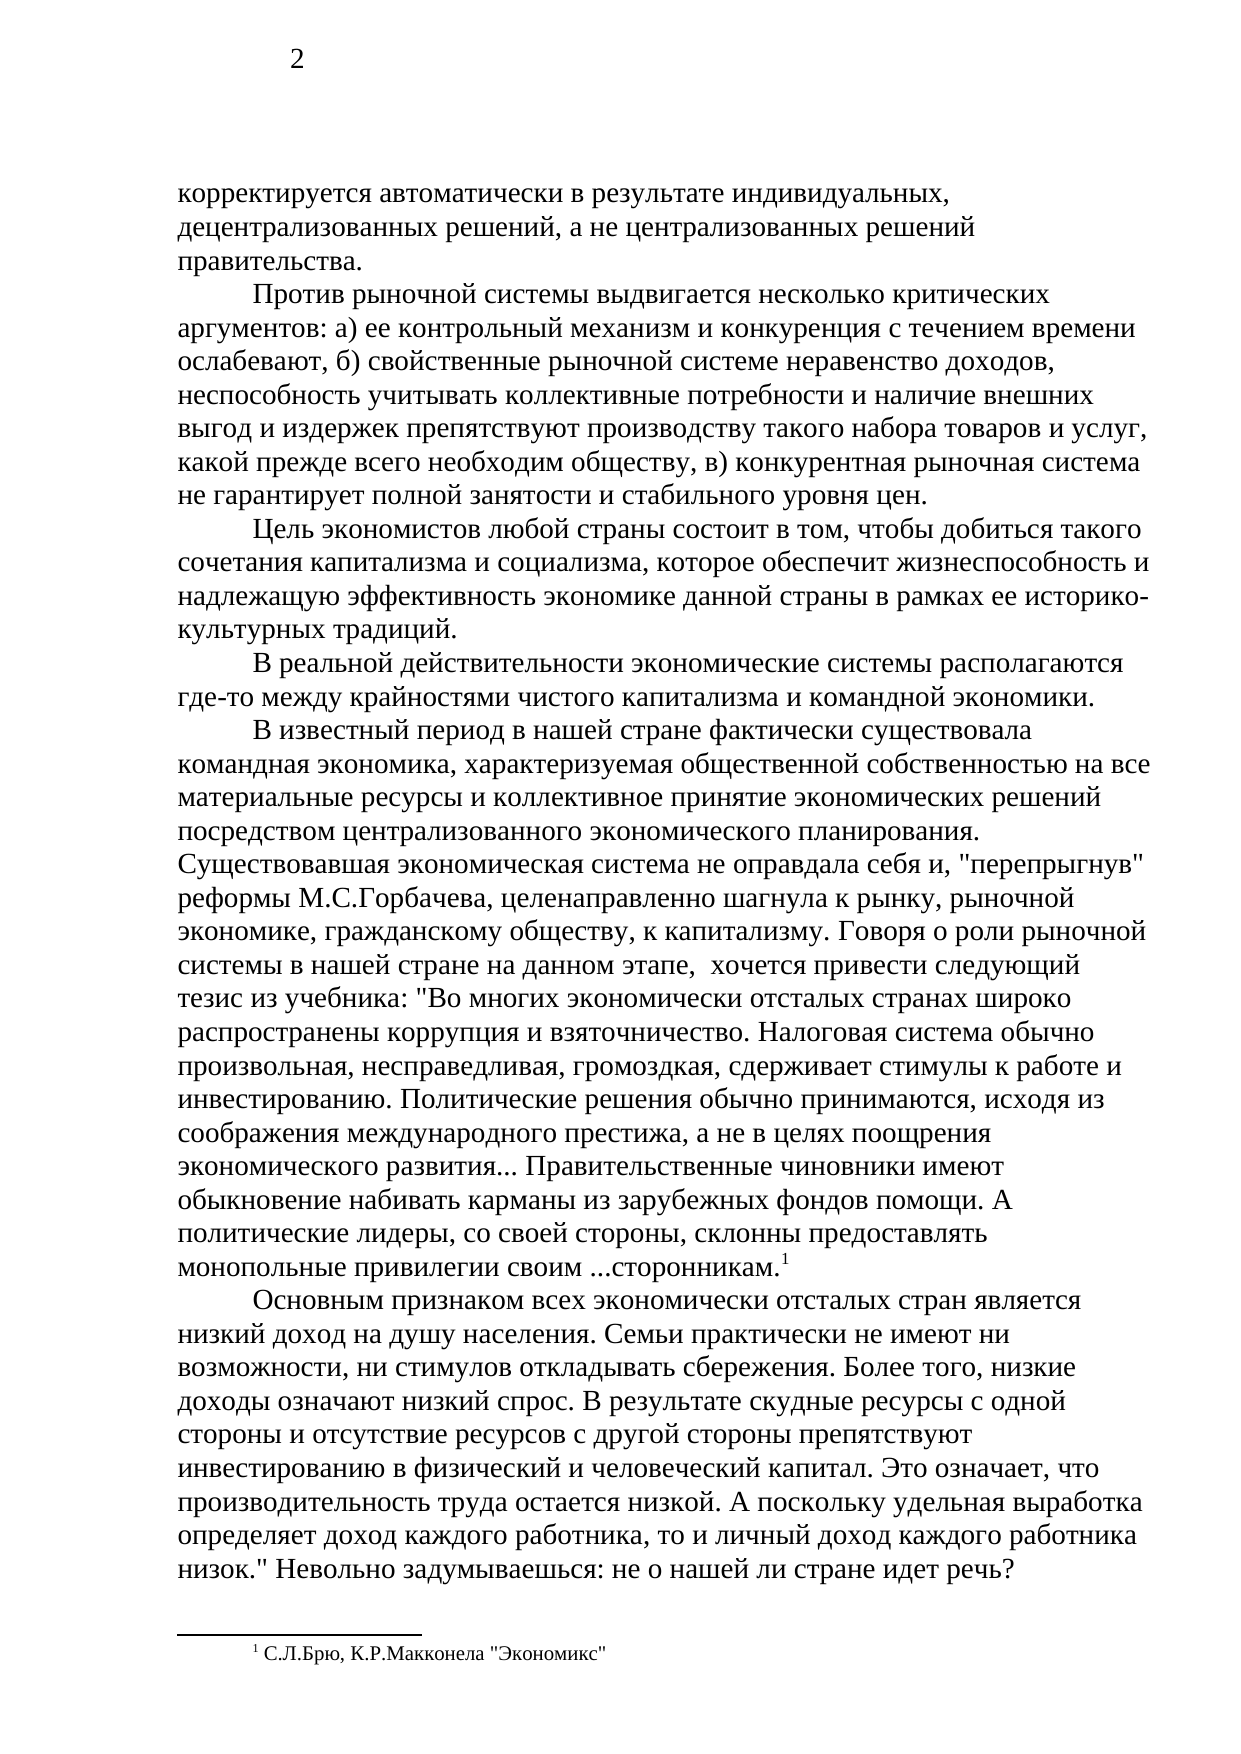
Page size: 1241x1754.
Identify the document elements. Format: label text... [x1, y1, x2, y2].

text Основным признаком всех экономически отсталых стран является низкий доход на душу населения. Семьи практически не имеют ни возможности, ни стимулов откладывать сбережения. Более того, низкие доходы означают низкий спрос. В результате скудные ресурсы с одной стороны и отсутствие ресурсов с другой стороны препятствуют инвестированию в физический и человеческий капитал. Это означает, что производительность труда остается низкой. А поскольку удельная выработка определяет доход каждого работника, то и личный доход каждого работника низок." Невольно задумываешься: не о нашей ли стране идет речь? [177, 1282, 1152, 1584]
text Против рыночной системы выдвигается несколько критических аргументов: а) ее контрольный механизм и конкуренция с течением времени ослабевают, б) свойственные рыночной системе неравенство доходов, неспособность учитывать коллективные потребности и наличие внешних выгод и издержек препятствуют производству такого набора товаров и услуг, какой прежде всего необходим обществу, в) конкурентная рыночная система не гарантирует полной занятости и стабильного уровня цен. [177, 276, 1152, 511]
text Цель экономистов любой страны состоит в том, чтобы добиться такого сочетания капитализма и социализма, которое обеспечит жизнеспособность и надлежащую эффективность экономике данной страны в рамках ее историко-культурных традиций. [177, 511, 1152, 645]
text В известный период в нашей стране фактически существовала командная экономика, характеризуемая общественной собственностью на все материальные ресурсы и коллективное принятие экономических решений посредством централизованного экономического планирования. Существовавшая экономическая система не оправдала себя и, "перепрыгнув" реформы М.С.Горбачева, целенаправленно шагнула к рынку, рыночной экономике, гражданскому обществу, к капитализму. Говоря о роли рыночной системы в нашей стране на данном этапе, хочется привести следующий тезис из учебника: "Во многих экономически отсталых странах широко распространены коррупция и взяточничество. Налоговая система обычно произвольная, несправедливая, громоздкая, сдерживает стимулы к работе и инвестированию. Политические решения обычно принимаются, исходя из соображения международного престижа, а не в целях поощрения экономического развития... Правительственные чиновники имеют обыкновение набивать карманы из зарубежных фондов помощи. А политические лидеры, со своей стороны, склонны предоставлять монопольные привилегии своим ...сторонникам. [177, 712, 1152, 1282]
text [177, 118, 1152, 276]
text В реальной действительности экономические системы располагаются где-то между крайностями чистого капитализма и командной экономики. [177, 645, 1152, 712]
